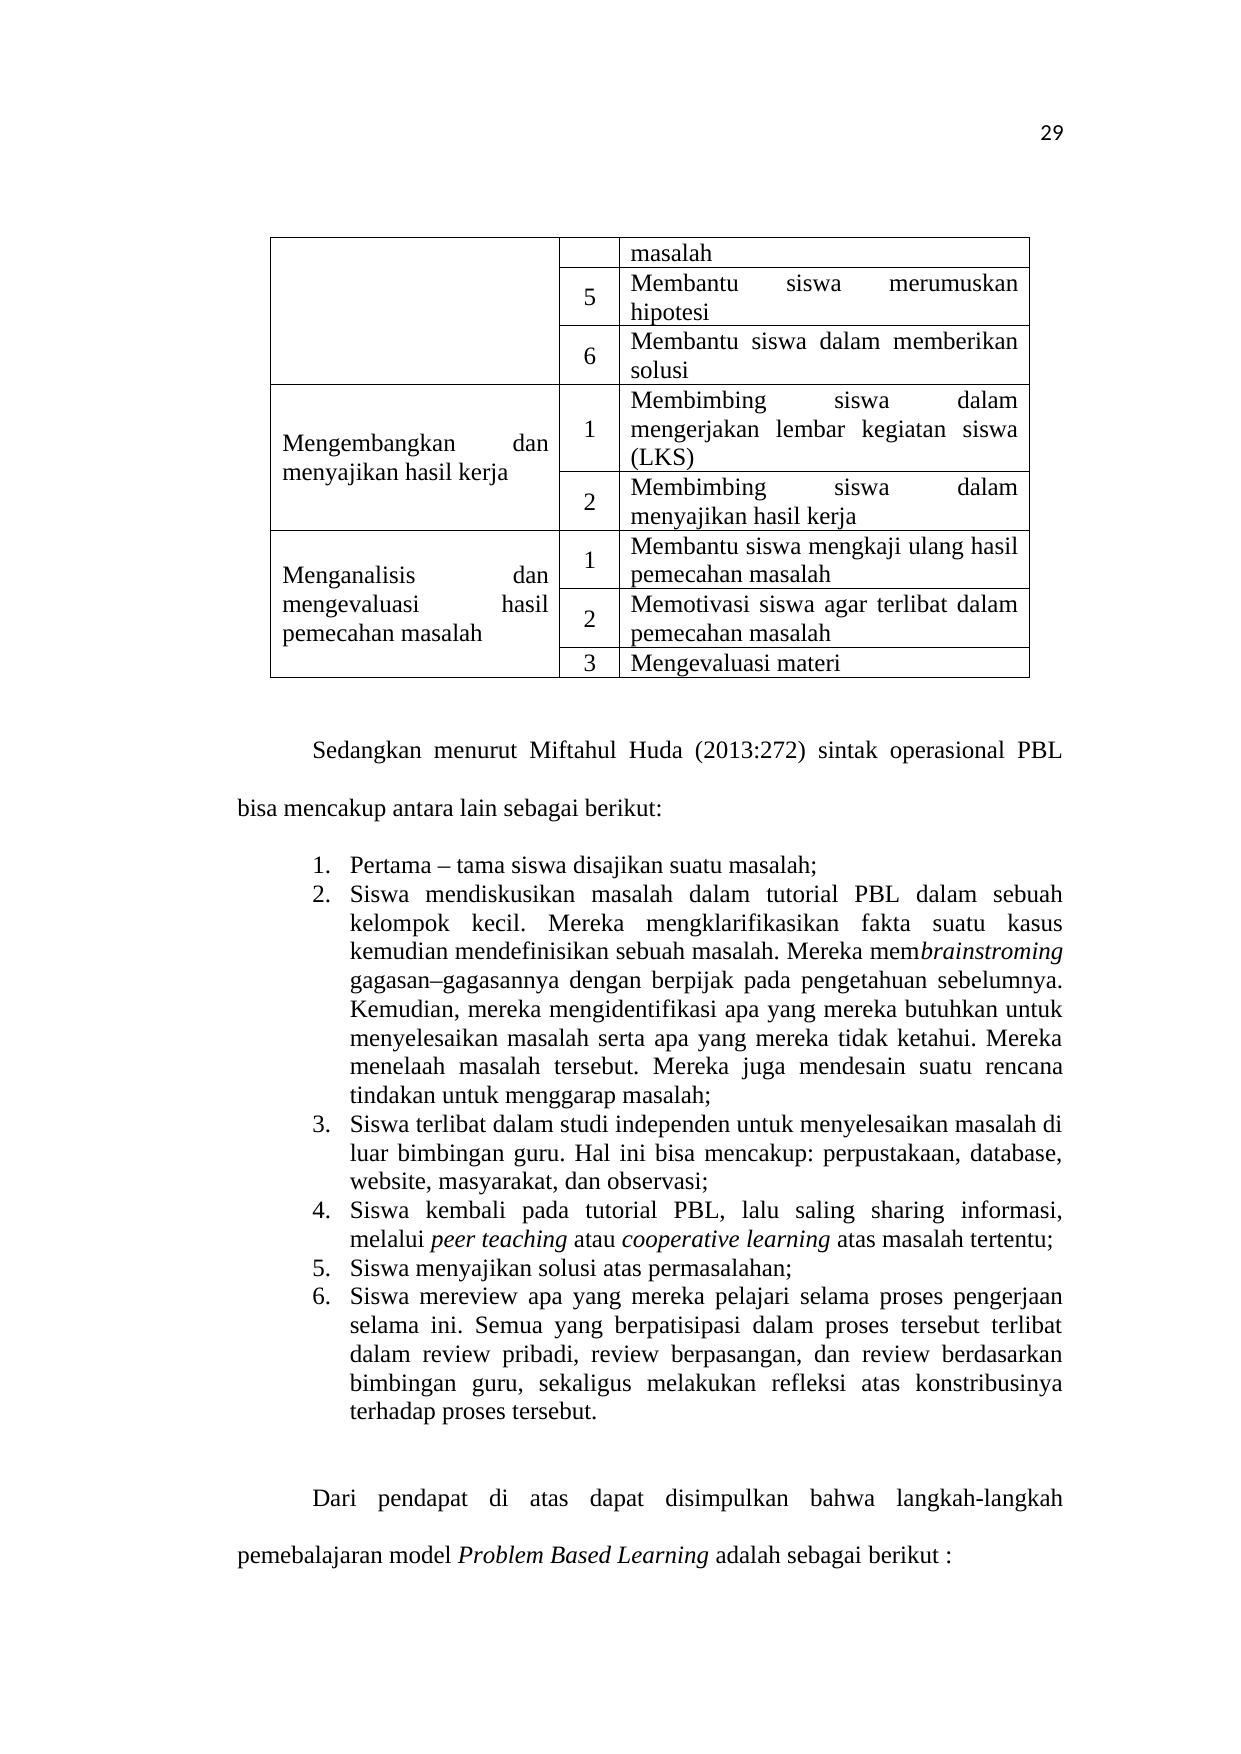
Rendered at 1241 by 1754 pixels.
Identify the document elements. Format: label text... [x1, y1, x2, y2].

table_cell 2 [560, 589, 619, 647]
list Siswa kembali pada tutorial PBL, lalu saling sharing informasi, melalui peer teaching atau cooperative learning atas masalah tertentu; [312, 1195, 1063, 1253]
table_cell 2 [560, 472, 619, 530]
list Siswa mendiskusikan masalah dalam tutorial PBL dalam sebuah kelompok kecil. Mereka mengklarifikasikan fakta suatu kasus kemudian mendefinisikan sebuah masalah. Mereka membrainstroming gagasan–gagasannya dengan berpijak pada pengetahuan sebelumnya. Kemudian, mereka mengidentifikasi apa yang mereka butuhkan untuk menyelesaikan masalah serta apa yang mereka tidak ketahui. Mereka menelaah masalah tersebut. Mereka juga mendesain suatu rencana tindakan untuk menggarap masalah; [312, 879, 1063, 1109]
table_cell 3 [560, 648, 619, 677]
table_cell 6 [560, 326, 619, 384]
text Sedangkan menurut Miftahul Huda (2013:272) sintak operasional PBL bisa mencakup antara lain sebagai berikut: [237, 735, 1063, 821]
list Siswa mereview apa yang mereka pelajari selama proses pengerjaan selama ini. Semua yang berpatisipasi dalam proses tersebut terlibat dalam review pribadi, review berpasangan, dan review berdasarkan bimbingan guru, sekaligus melakukan refleksi atas konstribusinya terhadap proses tersebut. [312, 1281, 1063, 1425]
table_cell Membantu siswa mengkaji ulang hasil pemecahan masalah [620, 531, 1029, 588]
table_cell Membimbing siswa dalam menyajikan hasil kerja [620, 472, 1029, 530]
table_cell 1 [560, 385, 619, 471]
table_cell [620, 238, 1029, 267]
table_cell 4 [560, 238, 619, 267]
table_cell Mengevaluasi materi [620, 648, 1029, 677]
table_cell Memotivasi siswa agar terlibat dalam pemecahan masalah [620, 589, 1029, 647]
table_cell 1 [560, 531, 619, 588]
list Siswa terlibat dalam studi independen untuk menyelesaikan masalah di luar bimbingan guru. Hal ini bisa mencakup: perpustakaan, database, website, masyarakat, dan observasi; [312, 1109, 1063, 1195]
table_cell Menganalisis dan mengevaluasi hasil pemecahan masalah [271, 531, 559, 677]
list Pertama – tama siswa disajikan suatu masalah; [312, 850, 1063, 879]
table_cell Membantu siswa dalam memberikan solusi [620, 326, 1029, 384]
table_cell Membantu siswa merumuskan hipotesi [620, 268, 1029, 325]
table_cell Membimbing siswa dalam mengerjakan lembar kegiatan siswa (LKS) [620, 385, 1029, 471]
list Siswa menyajikan solusi atas permasalahan; [312, 1253, 1063, 1281]
table_cell Mengembangkan dan menyajikan hasil kerja [271, 385, 559, 530]
text Dari pendapat di atas dapat disimpulkan bahwa langkah-langkah pemebalajaran model Problem Based Learning adalah sebagai berikut : [237, 1483, 1063, 1569]
table_cell 5 [560, 268, 619, 325]
